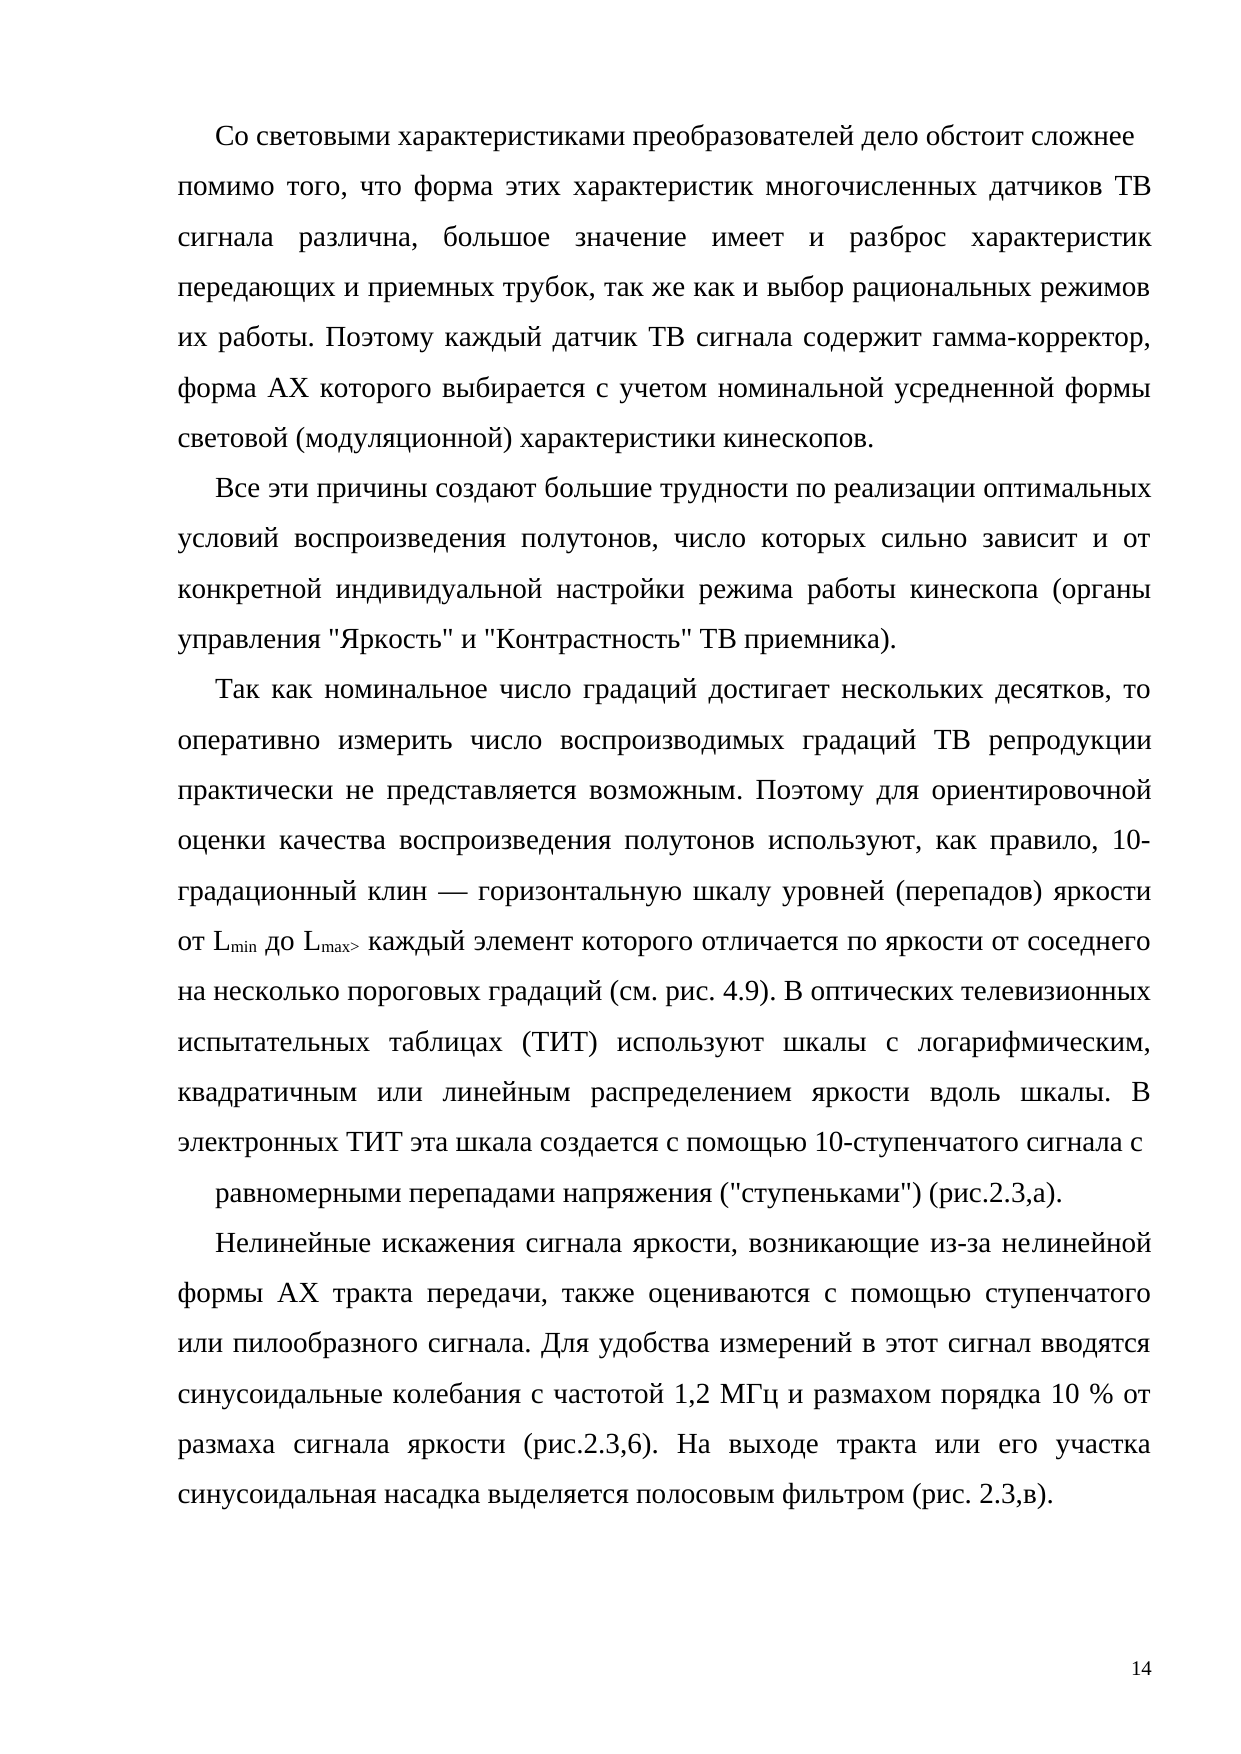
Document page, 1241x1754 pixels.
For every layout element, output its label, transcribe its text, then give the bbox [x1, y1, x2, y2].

text Все эти причины создают большие трудности по реализации оптимальных условий воспроизведения полутонов, число которых сильно зависит и от конкретной индивидуальной настройки режима работы кинескопа (органы управления "Яркость" и "Контрастность" ТВ приемника). [177, 470, 1152, 655]
text равномерными перепадами напряжения ("ступеньками") (рис.2.3,а). [177, 1175, 1152, 1208]
text Со световыми характеристиками преобразователей дело обстоит сложнее [177, 118, 1152, 152]
text Так как номинальное число градаций достигает нескольких десятков, то оперативно измерить число воспроизводимых градаций ТВ репродукции практически не представляется возможным. Поэтому для ориентировочной оценки качества воспроизведения полутонов используют, как правило, 10-градационный клин — горизонтальную шкалу уровней (перепадов) яркости от Lmin до Lmax> каждый элемент которого отличается по яркости от соседнего на несколько пороговых градаций (см. рис. 4.9). В оптических телевизионных испытательных таблицах (ТИТ) используют шкалы с логарифмическим, квадратичным или линейным распределением яркости вдоль шкалы. В электронных ТИТ эта шкала создается с помощью 10-ступенчатого сигнала с [177, 672, 1152, 1158]
text помимо того, что форма этих характеристик многочисленных датчиков ТВ сигнала различна, большое значение имеет и разброс характеристик передающих и приемных трубок, так же как и выбор рациональных режимов их работы. Поэтому каждый датчик ТВ сигнала содержит гамма-корректор, форма АХ которого выбирается с учетом номинальной усредненной формы световой (модуляционной) характеристики кинескопов. [177, 168, 1152, 453]
text Нелинейные искажения сигнала яркости, возникающие из-за нелинейной формы АХ тракта передачи, также оцениваются с помощью ступенчатого или пилообразного сигнала. Для удобства измерений в этот сигнал вводятся синусоидальные колебания с частотой 1,2 МГц и размахом порядка 10 % от размаха сигнала яркости (рис.2.3,6). На выходе тракта или его участка синусоидальная насадка выделяется полосовым фильтром (рис. 2.3,в). [177, 1225, 1152, 1510]
